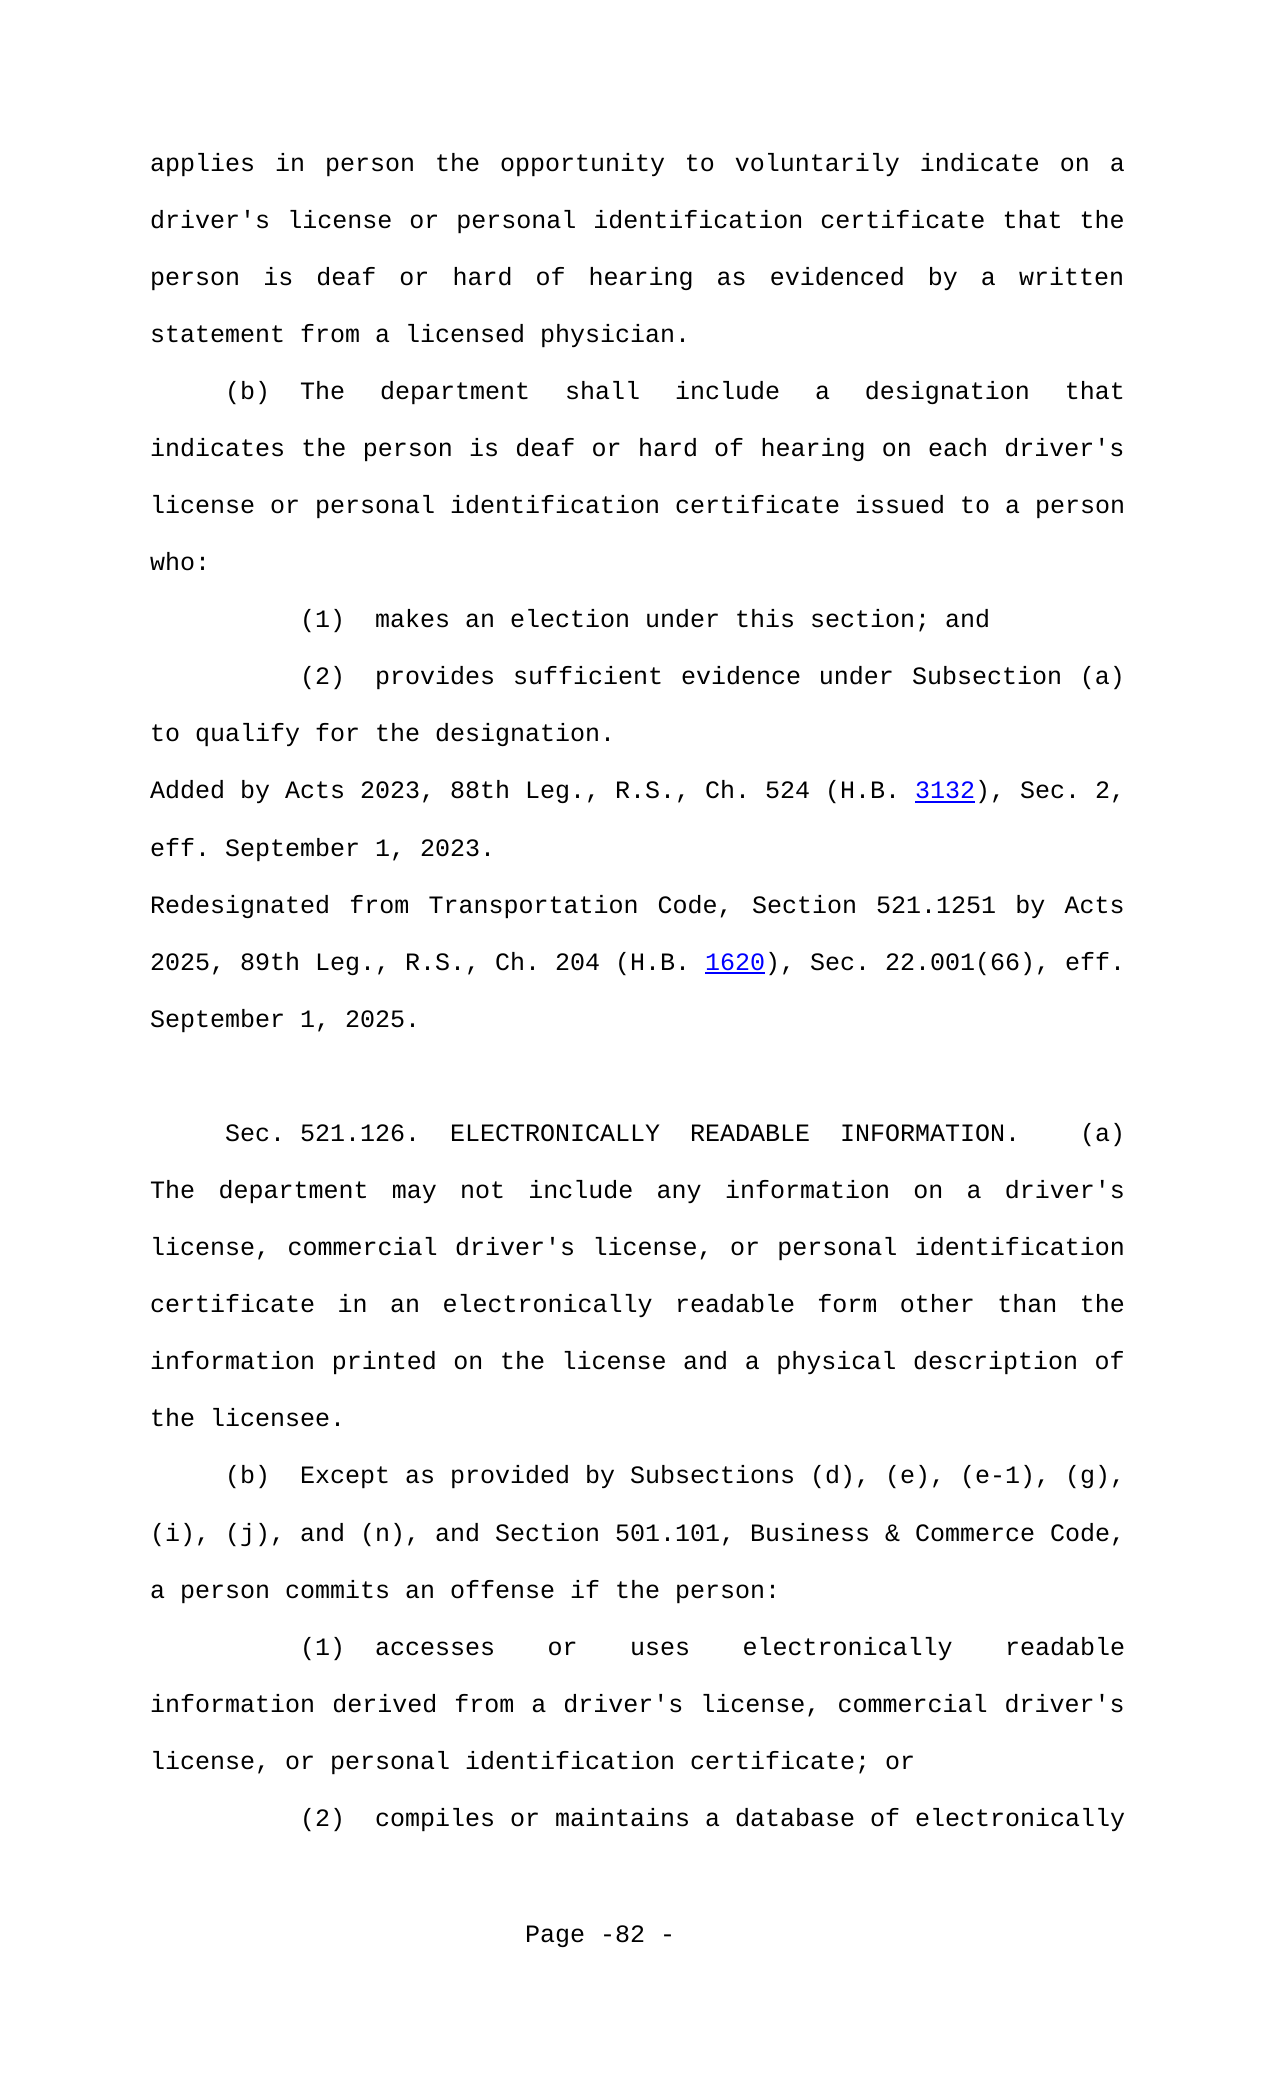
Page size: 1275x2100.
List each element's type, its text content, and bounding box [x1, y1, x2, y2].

text (2) provides sufficient evidence under Subsection (a) to qualify for the designation. [150, 664, 1125, 749]
text (1) makes an election under this section; and [150, 607, 1125, 635]
text Redesignated from Transportation Code, Section 521.1251 by Acts 2025, 89th Leg., R.S., Ch. 204 (H.B. 1620), Sec. 22.001(66), eff. September 1, 2025. [150, 892, 1125, 1035]
text Added by Acts 2023, 88th Leg., R.S., Ch. 524 (H.B. 3132), Sec. 2, eff. September 1, 2023. [150, 778, 1125, 863]
text (b) Except as provided by Subsections (d), (e), (e-1), (g), (i), (j), and (n), and Section 501.101, Business & Commerce Code, a person commits an offense if the person: [150, 1463, 1125, 1606]
text (1) accesses or uses electronically readable information derived from a driver's license, commercial driver's license, or personal identification certificate; or [150, 1634, 1125, 1777]
text Sec. 521.126. ELECTRONICALLY READABLE INFORMATION. (a) The department may not include any information on a driver's license, commercial driver's license, or personal identification certificate in an electronically readable form other than the information printed on the license and a physical description of the licensee. [150, 1120, 1125, 1434]
text (b) The department shall include a designation that indicates the person is deaf or hard of hearing on each driver's license or personal identification certificate issued to a person who: [150, 378, 1125, 578]
